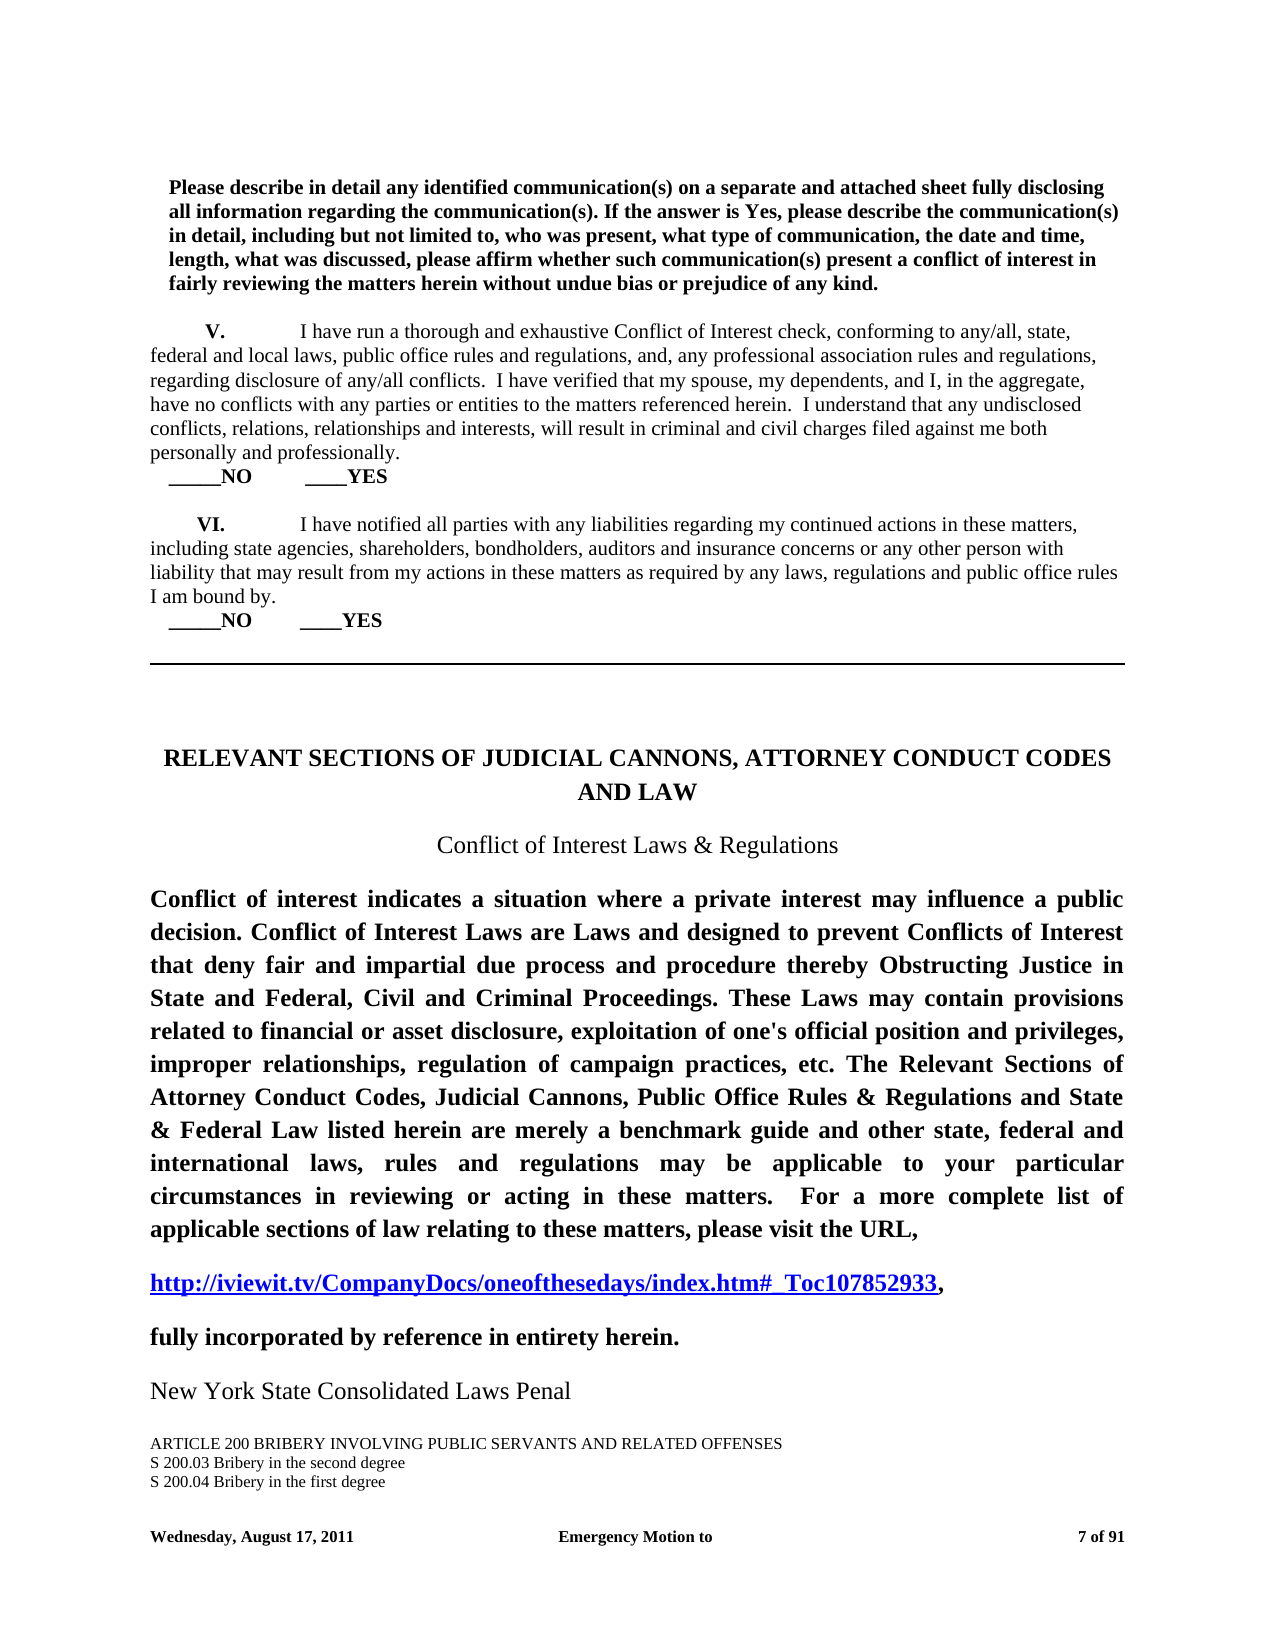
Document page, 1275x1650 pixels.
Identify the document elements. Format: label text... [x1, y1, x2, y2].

text ARTICLE 200 BRIBERY INVOLVING PUBLIC SERVANTS AND RELATED OFFENSES [150, 1405, 1125, 1453]
text New York State Consolidated Laws Penal [150, 1376, 1125, 1405]
text Relevant Sections of Judicial Cannons, Attorney Conduct Codes and Law [150, 743, 1125, 805]
list I have notified all parties with any liabilities regarding my continued actions in these matters, including state agencies, shareholders, bondholders, auditors and insurance concerns or any other person with liability that may result from my actions in these matters as required by any laws, regulations and public office rules I am bound by. [150, 512, 1125, 608]
text fully incorporated by reference in entirety herein. [150, 1322, 1125, 1351]
text http://iviewit.tv/CompanyDocs/oneofthesedays/index.htm#_Toc107852933, [150, 1268, 1125, 1297]
list I have run a thorough and exhaustive Conflict of Interest check, conforming to any/all, state, federal and local laws, public office rules and regulations, and, any professional association rules and regulations, regarding disclosure of any/all conflicts. I have verified that my spouse, my dependents, and I, in the aggregate, have no conflicts with any parties or entities to the matters referenced herein. I understand that any undisclosed conflicts, relations, relationships and interests, will result in criminal and civil charges filed against me both personally and professionally. [150, 319, 1125, 464]
text Conflict of interest indicates a situation where a private interest may influence a public decision. Conflict of Interest Laws are Laws and designed to prevent Conflicts of Interest that deny fair and impartial due process and procedure thereby Obstructing Justice in State and Federal, Civil and Criminal Proceedings. These Laws may contain provisions related to financial or asset disclosure, exploitation of one's official position and privileges, improper relationships, regulation of campaign practices, etc. The Relevant Sections of Attorney Conduct Codes, Judicial Cannons, Public Office Rules & Regulations and State & Federal Law listed herein are merely a benchmark guide and other state, federal and international laws, rules and regulations may be applicable to your particular circumstances in reviewing or acting in these matters. For a more complete list of applicable sections of law relating to these matters, please visit the URL, [150, 884, 1125, 1243]
text Conflict of Interest Laws & Regulations [150, 830, 1125, 859]
text Please describe in detail any identified communication(s) on a separate and attached sheet fully disclosing all information regarding the communication(s). If the answer is Yes, please describe the communication(s) in detail, including but not limited to, who was present, what type of communication, the date and time, length, what was discussed, please affirm whether such communication(s) present a conflict of interest in fairly reviewing the matters herein without undue bias or prejudice of any kind. [169, 175, 1125, 295]
text S 200.03 Bribery in the second degree [150, 1453, 1125, 1472]
text S 200.04 Bribery in the first degree [150, 1472, 1125, 1491]
text _____NO ____YES [169, 608, 1125, 632]
text _____NO ____YES [169, 464, 1125, 488]
